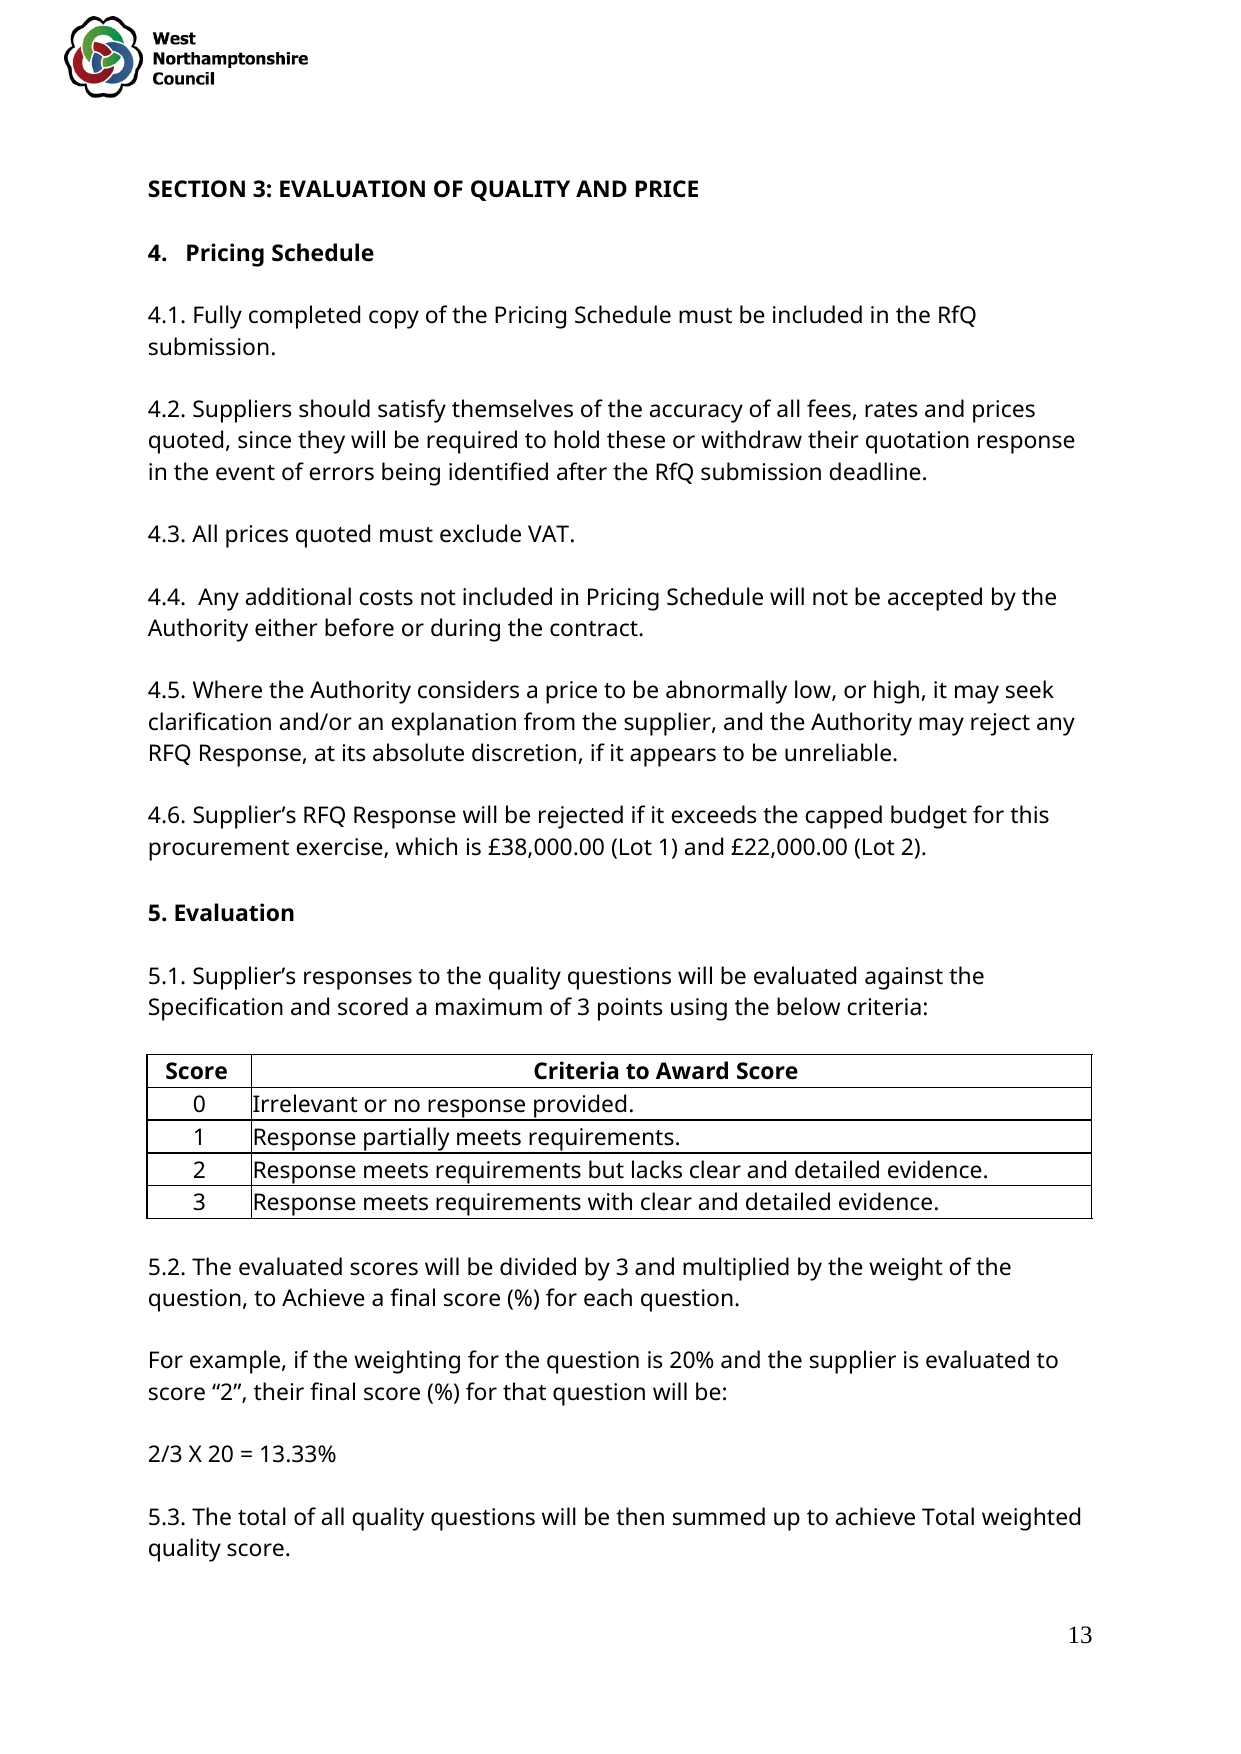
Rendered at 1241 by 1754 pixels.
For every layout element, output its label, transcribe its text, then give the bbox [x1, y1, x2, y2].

subtitle SECTION 3: EVALUATION OF QUALITY AND PRICE [148, 173, 1092, 204]
table_cell 2 [148, 1154, 251, 1185]
subtitle Pricing Schedule [148, 237, 1092, 268]
text 5.2. The evaluated scores will be divided by 3 and multiplied by the weight of the question, to Achieve a final score (%) for each question. [148, 1250, 1092, 1313]
table_cell 0 [148, 1088, 251, 1119]
text 5.1. Supplier’s responses to the quality questions will be evaluated against the Specification and scored a maximum of 3 points using the below criteria: [148, 960, 1092, 1022]
table_cell 3 [148, 1186, 251, 1218]
text 4.2. Suppliers should satisfy themselves of the accuracy of all fees, rates and prices quoted, since they will be required to hold these or withdraw their quotation response in the event of errors being identified after the RfQ submission deadline. [148, 393, 1092, 487]
table_cell Response meets requirements but lacks clear and detailed evidence. [252, 1154, 1091, 1185]
table_header Score [148, 1055, 251, 1086]
text 2/3 X 20 = 13.33% [148, 1438, 1092, 1469]
text 4.1. Fully completed copy of the Pricing Schedule must be included in the RfQ submission. [148, 299, 1092, 362]
table_cell Response partially meets requirements. [252, 1121, 1091, 1152]
text 4.6. Supplier’s RFQ Response will be rejected if it exceeds the capped budget for this procurement exercise, which is £38,000.00 (Lot 1) and £22,000.00 (Lot 2). [148, 799, 1092, 862]
text 4.4. Any additional costs not included in Pricing Schedule will not be accepted by the Authority either before or during the contract. [148, 581, 1092, 643]
text 4.3. All prices quoted must exclude VAT. [148, 518, 1092, 549]
text 4.5. Where the Authority considers a price to be abnormally low, or high, it may seek clarification and/or an explanation from the supplier, and the Authority may reject any RFQ Response, at its absolute discretion, if it appears to be unreliable. [148, 674, 1092, 768]
text For example, if the weighting for the question is 20% and the supplier is evaluated to score “2”, their final score (%) for that question will be: [148, 1344, 1092, 1407]
text 5.3. The total of all quality questions will be then summed up to achieve Total weighted quality score. [148, 1500, 1092, 1563]
table_cell 1 [148, 1121, 251, 1152]
picture [51, 16, 346, 103]
table_header Criteria to Award Score [252, 1055, 1091, 1086]
subtitle 5. Evaluation [148, 897, 1092, 928]
table_cell Irrelevant or no response provided. [252, 1088, 1091, 1119]
table_cell Response meets requirements with clear and detailed evidence. [252, 1186, 1091, 1218]
